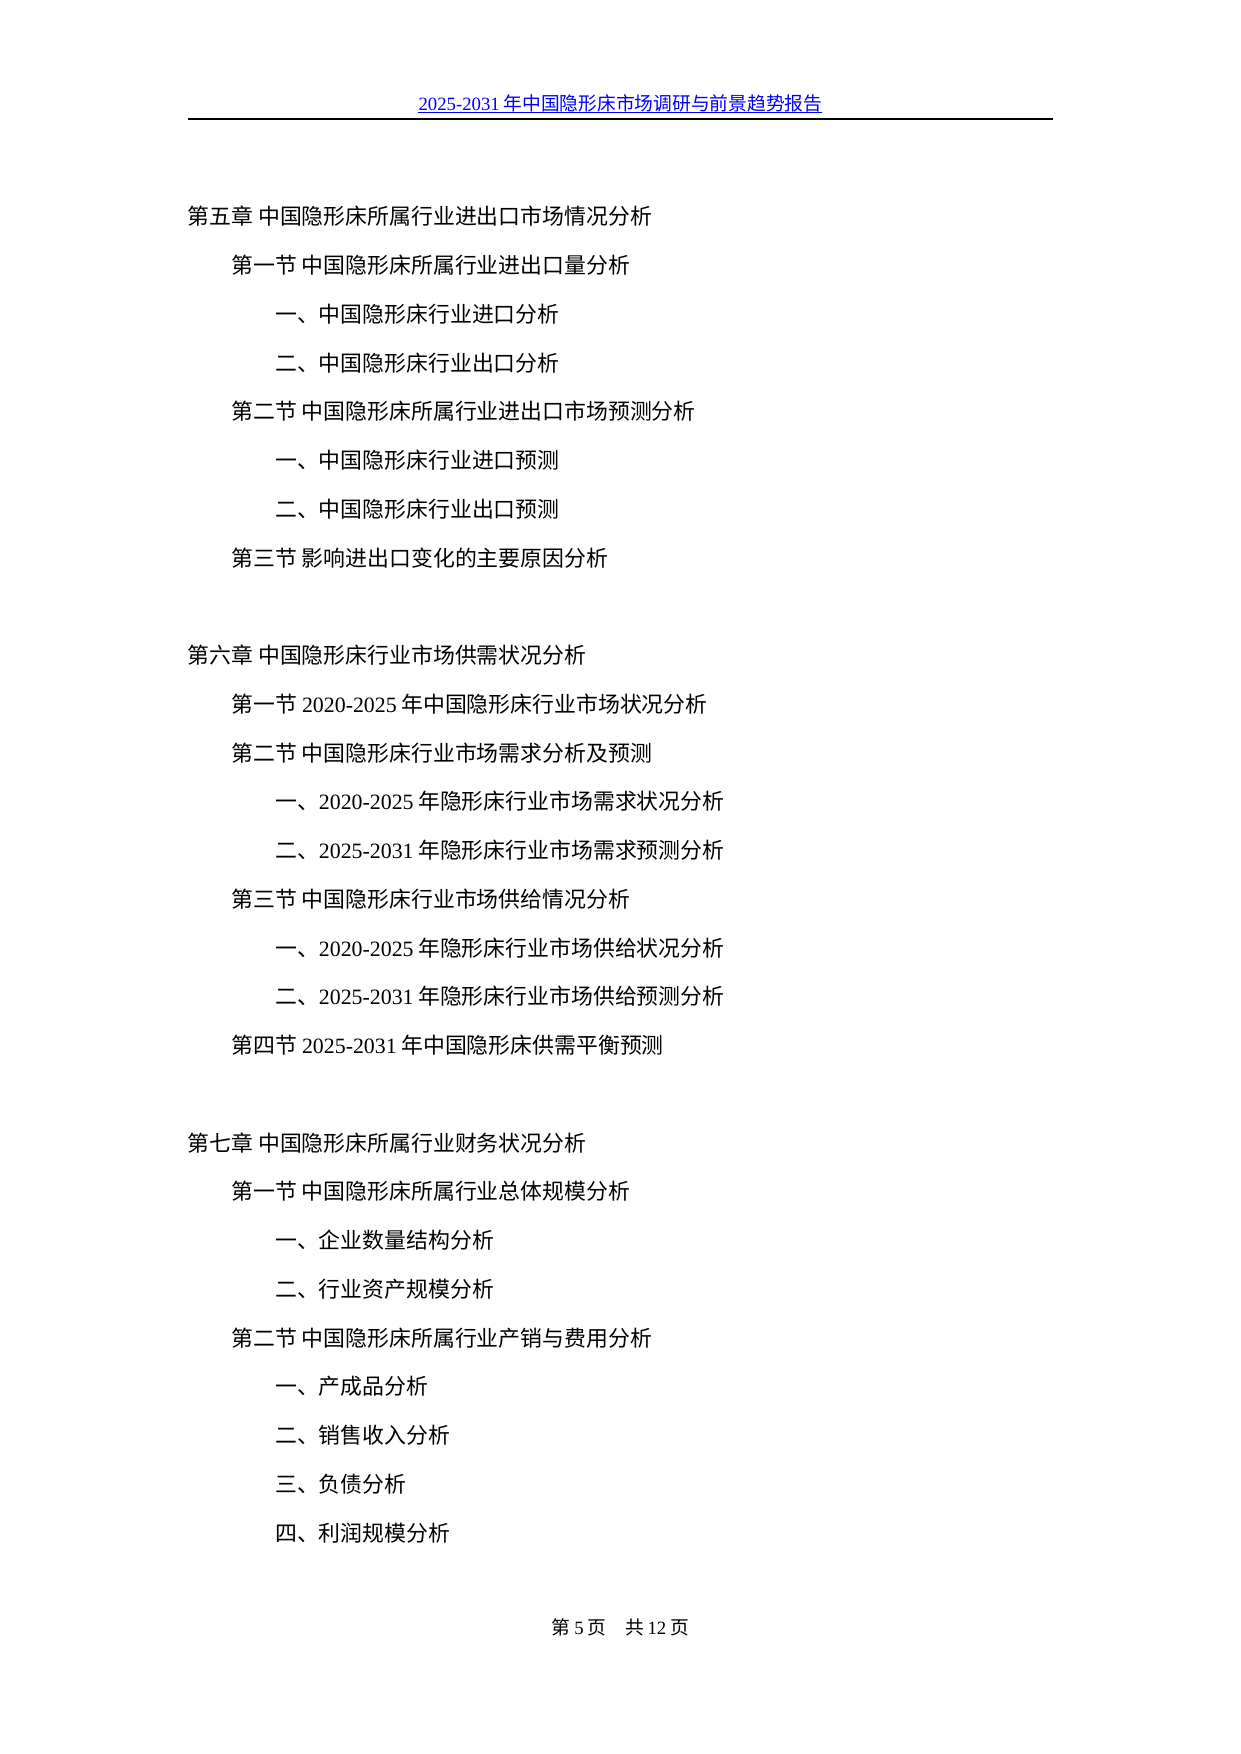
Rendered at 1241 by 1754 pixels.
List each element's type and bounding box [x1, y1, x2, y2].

text [187, 150, 1053, 1548]
